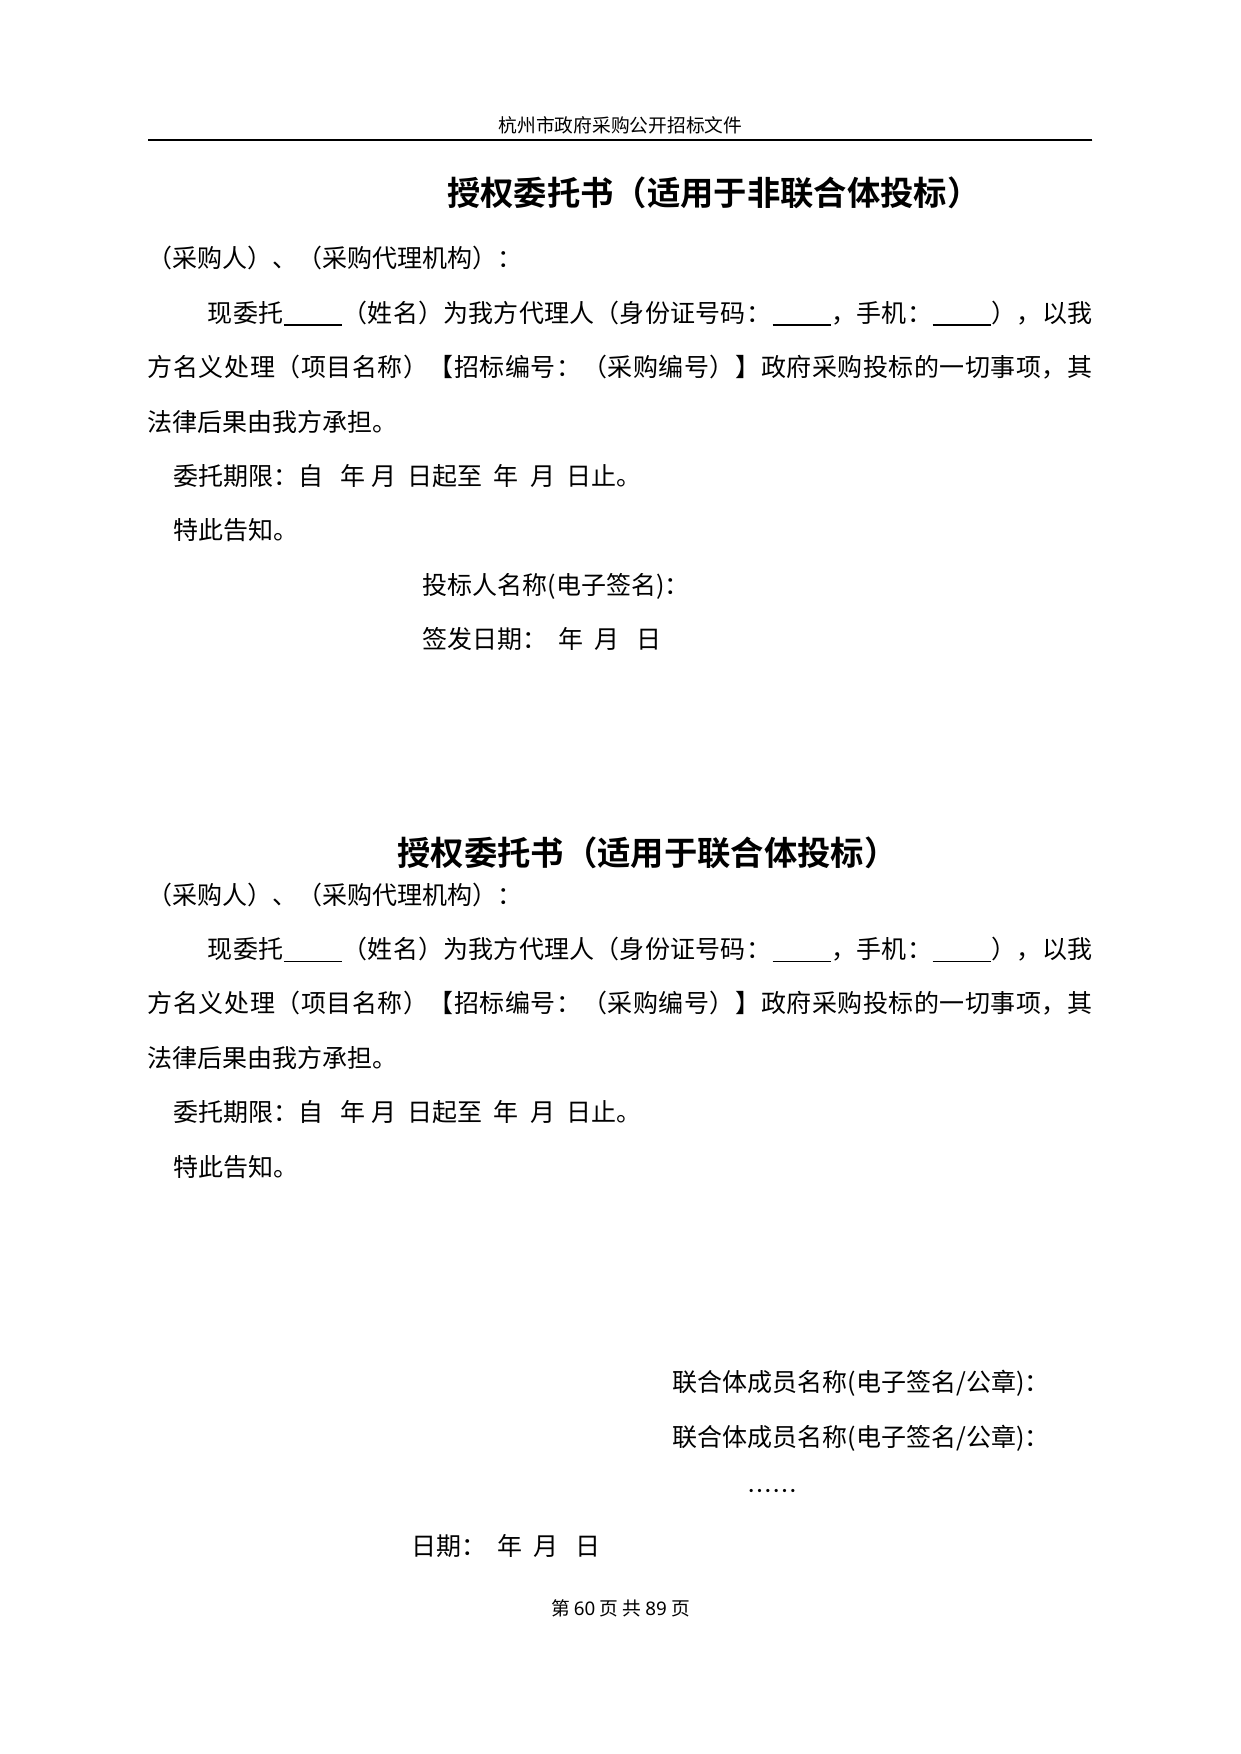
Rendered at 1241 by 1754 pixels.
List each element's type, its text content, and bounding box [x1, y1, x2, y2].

text 特此告知。 [148, 1147, 1092, 1183]
text 授权委托书（适用于联合体投标） [148, 827, 1092, 875]
text 现委托 （姓名）为我方代理人（身份证号码： ，手机： ），以我方名义处理（项目名称）【招标编号：（采购编号）】政府采购投标的一切事项，其法律后果由我方承担。 [148, 293, 1092, 438]
text （采购人）、（采购代理机构）： [148, 239, 1092, 275]
text 委托期限：自 年 月 日起至 年 月 日止。 [148, 1093, 1092, 1129]
text （采购人）、（采购代理机构）： [148, 875, 1092, 911]
text …… [148, 1472, 1092, 1508]
text 委托期限：自 年 月 日起至 年 月 日止。 [148, 456, 1092, 493]
text 特此告知。 [148, 511, 1092, 547]
text 日期： 年 月 日 [148, 1526, 1092, 1562]
text 投标人名称(电子签名)： [148, 565, 1092, 601]
text 联合体成员名称(电子签名/公章)： [148, 1363, 1092, 1399]
text 授权委托书（适用于非联合体投标） [148, 167, 1092, 215]
text 现委托 （姓名）为我方代理人（身份证号码： ，手机： ），以我方名义处理（项目名称）【招标编号：（采购编号）】政府采购投标的一切事项，其法律后果由我方承担。 [148, 929, 1092, 1074]
text 联合体成员名称(电子签名/公章)： [148, 1417, 1092, 1453]
text 签发日期： 年 月 日 [148, 619, 1092, 656]
